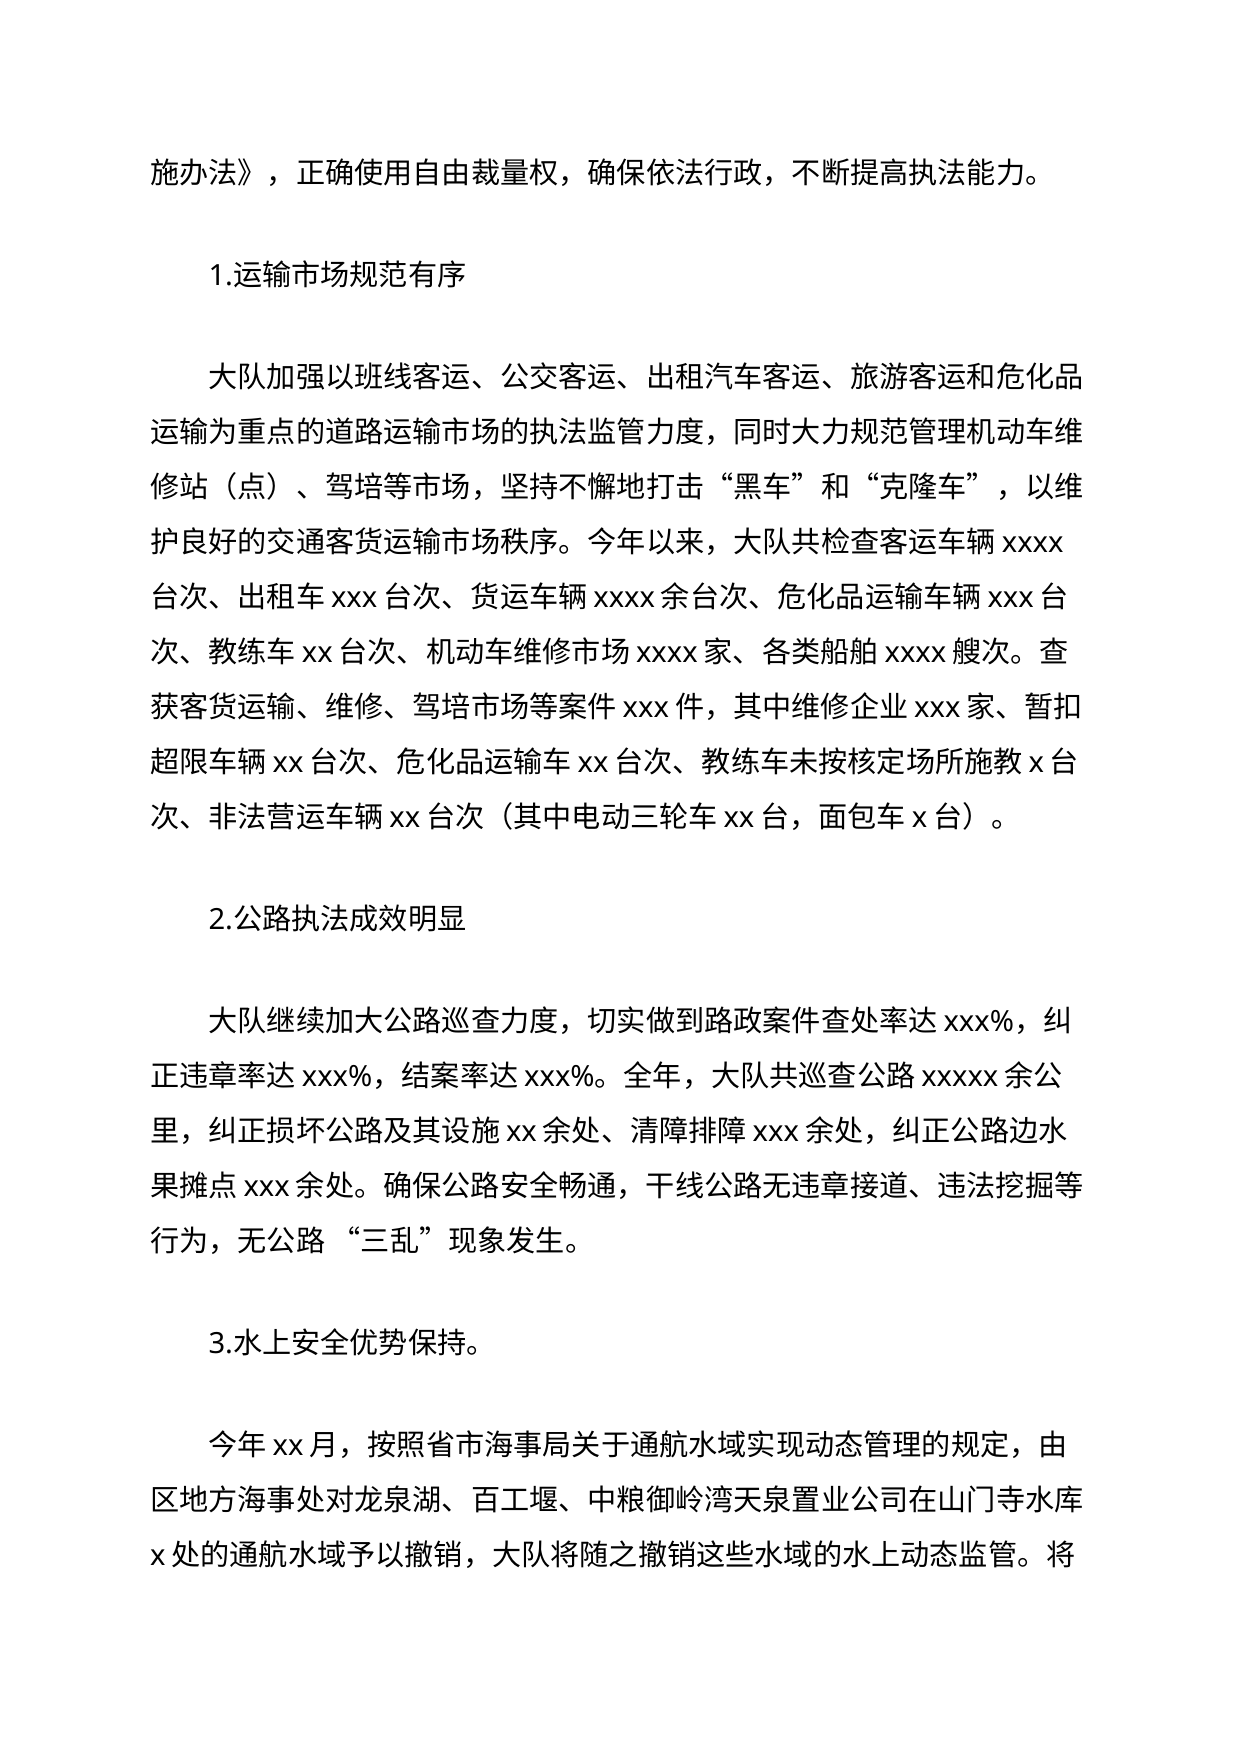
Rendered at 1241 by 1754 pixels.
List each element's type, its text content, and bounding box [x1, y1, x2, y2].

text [150, 150, 1090, 192]
text 1.运输市场规范有序 [150, 252, 1090, 294]
text 2.公路执法成效明显 [150, 895, 1090, 938]
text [150, 1421, 1090, 1573]
text 大队继续加大公路巡查力度，切实做到路政案件查处率达xxx%，纠正违章率达xxx%，结案率达xxx%。全年，大队共巡查公路xxxxx余公里，纠正损坏公路及其设施xx余处、清障排障xxx余处，纠正公路边水果摊点xxx余处。确保公路安全畅通，干线公路无违章接道、违法挖掘等行为，无公路 “三乱”现象发生。 [150, 997, 1090, 1260]
text 大队加强以班线客运、公交客运、出租汽车客运、旅游客运和危化品运输为重点的道路运输市场的执法监管力度，同时大力规范管理机动车维修站（点）、驾培等市场，坚持不懈地打击“黑车”和“克隆车”，以维护良好的交通客货运输市场秩序。今年以来，大队共检查客运车辆xxxx台次、出租车xxx台次、货运车辆xxxx余台次、危化品运输车辆xxx台次、教练车xx台次、机动车维修市场xxxx家、各类船舶xxxx艘次。查获客货运输、维修、驾培市场等案件xxx件，其中维修企业xxx家、暂扣超限车辆xx台次、危化品运输车xx台次、教练车未按核定场所施教x台次、非法营运车辆xx台次（其中电动三轮车xx台，面包车x台）。 [150, 354, 1090, 836]
text 3.水上安全优势保持。 [150, 1319, 1090, 1362]
